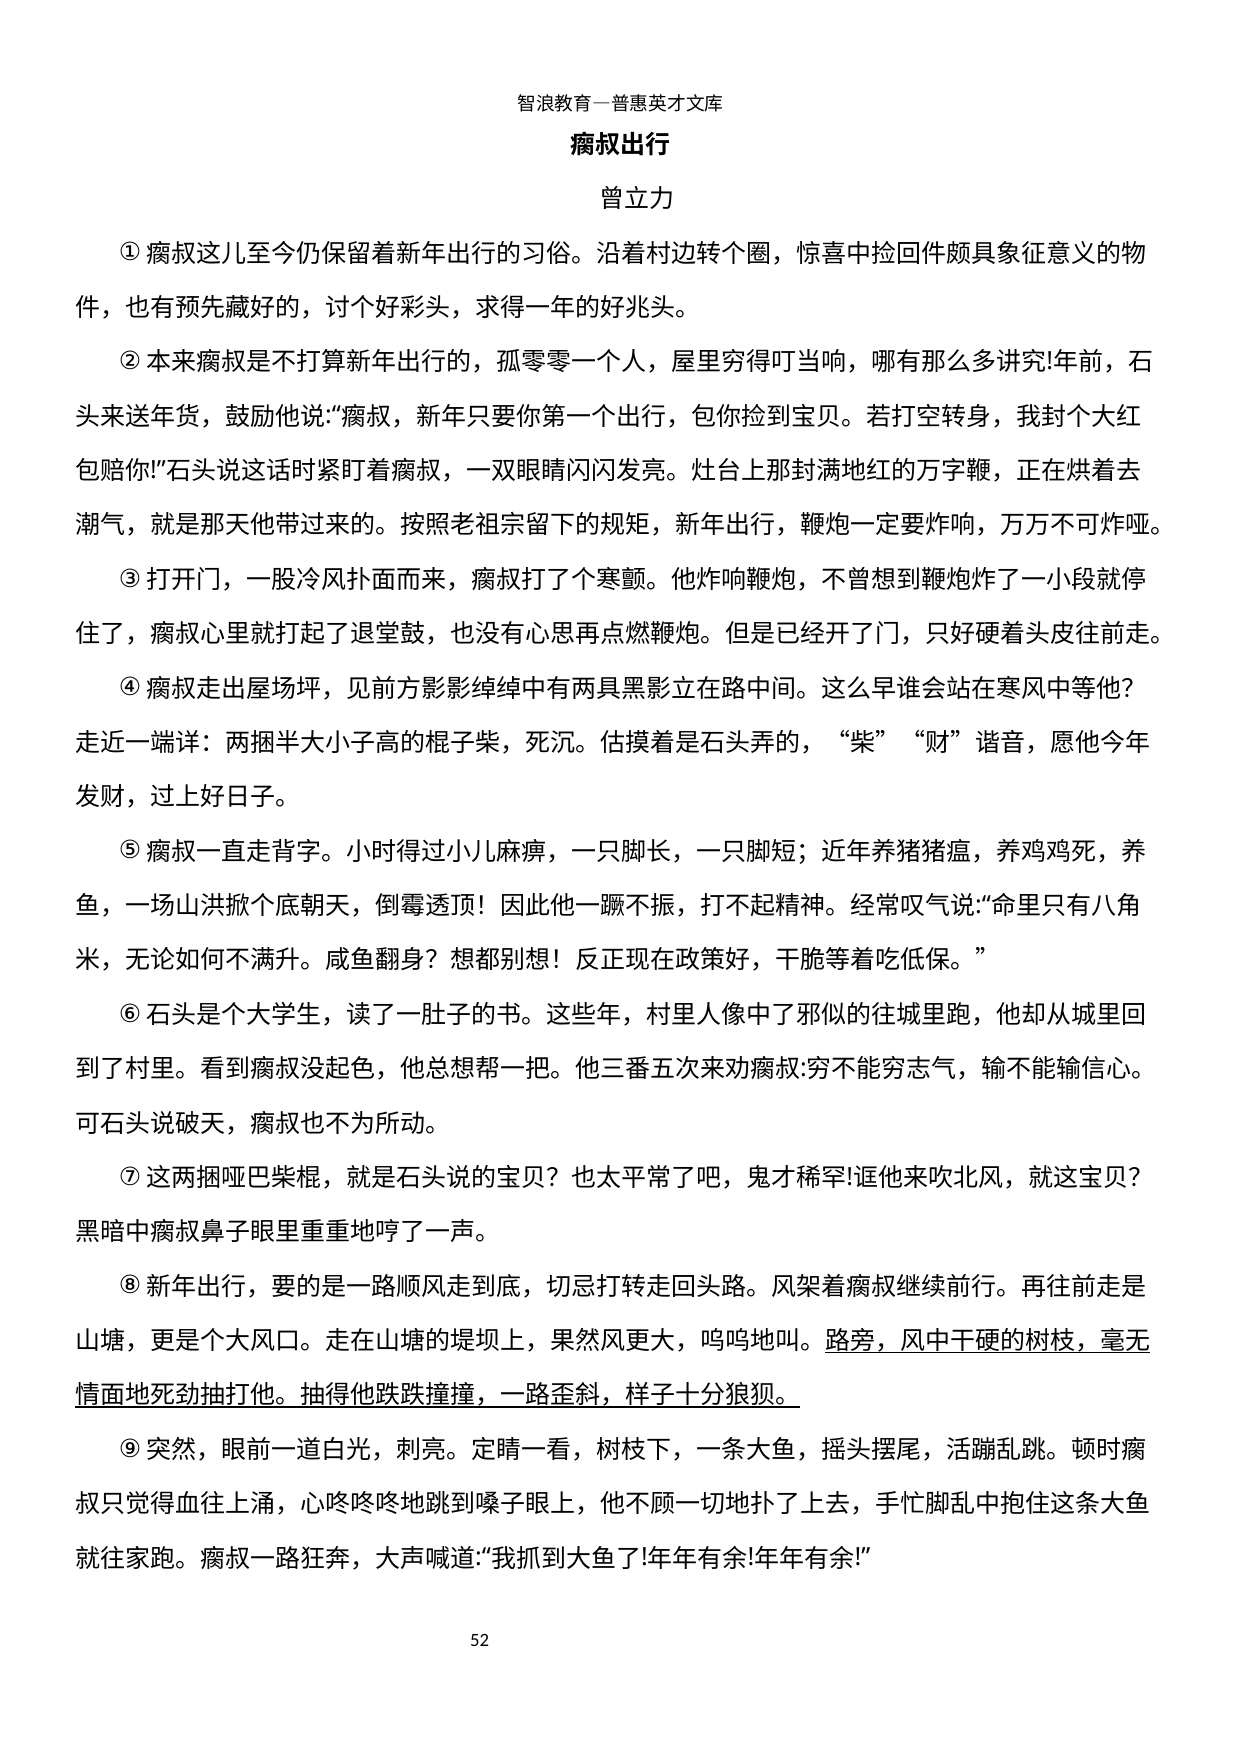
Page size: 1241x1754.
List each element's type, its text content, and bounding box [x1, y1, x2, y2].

text ③打开门，一股冷风扑面而来，瘸叔打了个寒颤。他炸响鞭炮，不曾想到鞭炮炸了一小段就停住了，瘸叔心里就打起了退堂鼓，也没有心思再点燃鞭炮。但是已经开了门，只好硬着头皮往前走。 [75, 559, 1165, 650]
text 曾立力 [75, 179, 1165, 215]
text ④瘸叔走出屋场坪，见前方影影绰绰中有两具黑影立在路中间。这么早谁会站在寒风中等他？走近一端详：两捆半大小子高的棍子柴，死沉。估摸着是石头弄的，“柴”“财”谐音，愿他今年发财，过上好日子。[来#%源:中国教育&出版网^@] [75, 668, 1165, 813]
text ⑥石头是个大学生，读了一肚子的书。这些年，村里人像中了邪似的往城里跑，他却从城里回到了村里。看到瘸叔没起色，他总想帮一把。他三番五次来劝瘸叔:穷不能穷志气，输不能输信心。可石头说破天，瘸叔也不为所动。 [75, 994, 1165, 1139]
text ①瘸叔这儿至今仍保留着新年出行的习俗。沿着村边转个圈，惊喜中捡回件颇具象征意义的物件，也有预先藏好的，讨个好彩头，求得一年的好兆头。 [75, 233, 1165, 324]
text ⑦这两捆哑巴柴棍，就是石头说的宝贝？也太平常了吧，鬼才稀罕!诓他来吹北风，就这宝贝？黑暗中瘸叔鼻子眼里重重地哼了一声。 [75, 1157, 1165, 1248]
text 瘸叔出行 [75, 124, 1165, 161]
text ②本来瘸叔是不打算新年出行的，孤零零一个人，屋里穷得叮当响，哪有那么多讲究!年前，石头来送年货，鼓励他说:“瘸叔，新年只要你第一个出行，包你捡到宝贝。若打空转身，我封个大红包赔你!”石头说这话时紧盯着瘸叔，一双眼睛闪闪发亮。灶台上那封满地红的万字鞭，正在烘着去潮气，就是那天他带过来的。按照老祖宗留下的规矩，新年出行，鞭炮一定要炸响，万万不可炸哑。 [75, 342, 1165, 541]
text ⑨突然，眼前一道白光，刺亮。定睛一看，树枝下，一条大鱼，摇头摆尾，活蹦乱跳。顿时瘸叔只觉得血往上涌，心咚咚咚地跳到嗓子眼上，他不顾一切地扑了上去，手忙脚乱中抱住这条大鱼就往家跑。瘸叔一路狂奔，大声喊道:“我抓到大鱼了!年年有余!年年有余!”[来@源:^zzste*p.com~#] [75, 1429, 1165, 1574]
text ⑧新年出行，要的是一路顺风走到底，切忌打转走回头路。风架着瘸叔继续前行。再往前走是山塘，更是个大风口。走在山塘的堤坝上，果然风更大，呜呜地叫。路旁，风中干硬的树枝，毫无情面地死劲抽打他。抽得他跌跌撞撞，一路歪斜，样子十分狼狈。 [75, 1266, 1165, 1411]
text ⑤瘸叔一直走背字。小时得过小儿麻痹，一只脚长，一只脚短；近年养猪猪瘟，养鸡鸡死，养鱼，一场山洪掀个底朝天，倒霉透顶！因此他一蹶不振，打不起精神。经常叹气说:“命里只有八角米，无论如何不满升。咸鱼翻身？想都别想！反正现在政策好，干脆等着吃低保。” [75, 831, 1165, 976]
